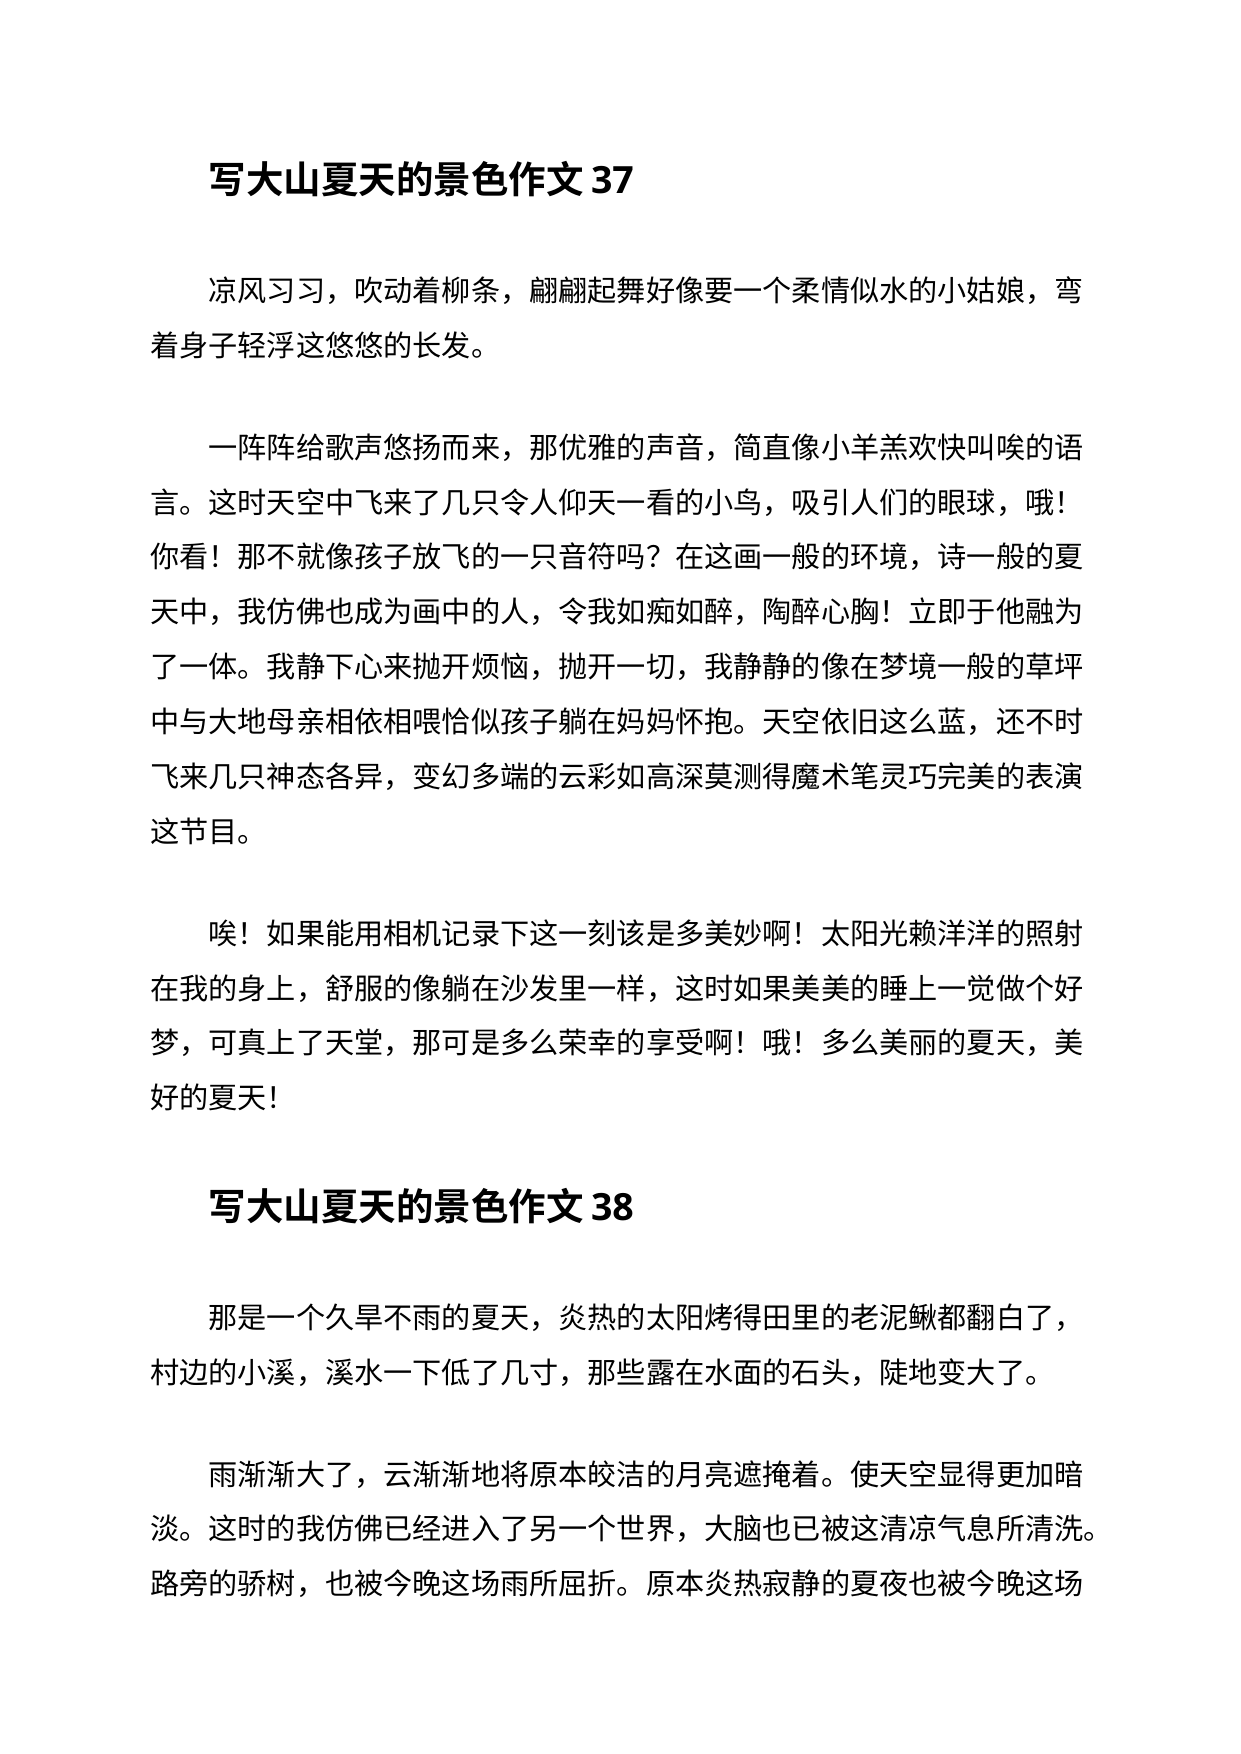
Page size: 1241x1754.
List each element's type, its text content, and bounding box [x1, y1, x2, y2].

text 那是一个久旱不雨的夏天，炎热的太阳烤得田里的老泥鳅都翻白了，村边的小溪，溪水一下低了几寸，那些露在水面的石头，陡地变大了。 [150, 1294, 1090, 1392]
text 一阵阵给歌声悠扬而来，那优雅的声音，简直像小羊羔欢快叫唉的语言。这时天空中飞来了几只令人仰天一看的小鸟，吸引人们的眼球，哦！你看！那不就像孩子放飞的一只音符吗？在这画一般的环境，诗一般的夏天中，我仿佛也成为画中的人，令我如痴如醉，陶醉心胸！立即于他融为了一体。我静下心来抛开烦恼，抛开一切，我静静的像在梦境一般的草坪中与大地母亲相依相喂恰似孩子躺在妈妈怀抱。天空依旧这么蓝，还不时飞来几只神态各异，变幻多端的云彩如高深莫测得魔术笔灵巧完美的表演这节目。 [150, 424, 1090, 851]
text 写大山夏天的景色作文38 [150, 1177, 1090, 1231]
text 唉！如果能用相机记录下这一刻该是多美妙啊！太阳光赖洋洋的照射在我的身上，舒服的像躺在沙发里一样，这时如果美美的睡上一觉做个好梦，可真上了天堂，那可是多么荣幸的享受啊！哦！多么美丽的夏天，美好的夏天！ [150, 910, 1090, 1117]
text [150, 1451, 1090, 1603]
text 凉风习习，吹动着柳条，翩翩起舞好像要一个柔情似水的小姑娘，弯着身子轻浮这悠悠的长发。 [150, 268, 1090, 365]
text 写大山夏天的景色作文37 [150, 150, 1090, 204]
